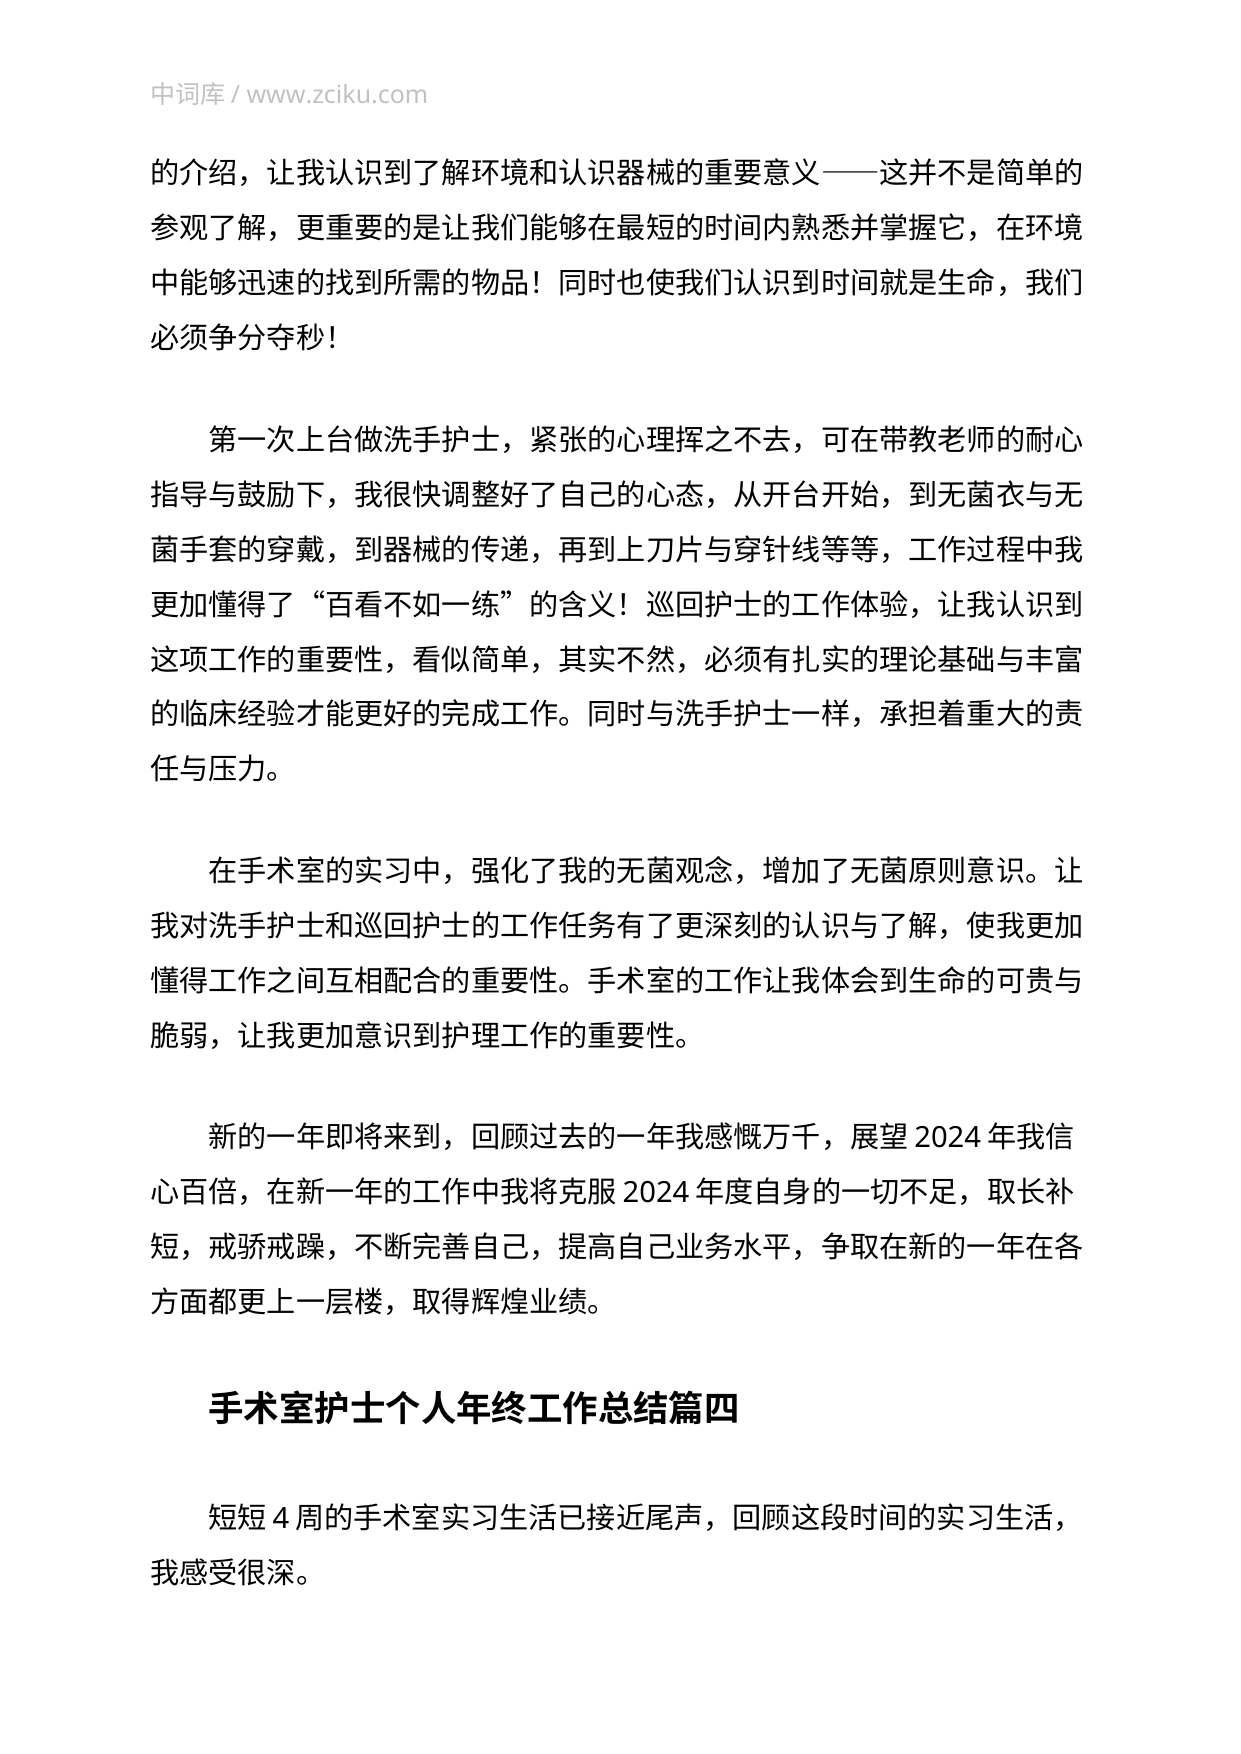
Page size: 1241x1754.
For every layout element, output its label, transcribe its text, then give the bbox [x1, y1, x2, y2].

text 短短4周的手术室实习生活已接近尾声，回顾这段时间的实习生活，我感受很深。 [150, 1494, 1090, 1591]
text 新的一年即将来到，回顾过去的一年我感慨万千，展望2024年我信心百倍，在新一年的工作中我将克服2024年度自身的一切不足，取长补短，戒骄戒躁，不断完善自己，提高自己业务水平，争取在新的一年在各方面都更上一层楼，取得辉煌业绩。 [150, 1114, 1090, 1321]
text 手术室护士个人年终工作总结篇四 [150, 1381, 1090, 1432]
text 在手术室的实习中，强化了我的无菌观念，增加了无菌原则意识。让我对洗手护士和巡回护士的工作任务有了更深刻的认识与了解，使我更加懂得工作之间互相配合的重要性。手术室的工作让我体会到生命的可贵与脆弱，让我更加意识到护理工作的重要性。 [150, 848, 1090, 1054]
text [150, 150, 1090, 357]
text 第一次上台做洗手护士，紧张的心理挥之不去，可在带教老师的耐心指导与鼓励下，我很快调整好了自己的心态，从开台开始，到无菌衣与无菌手套的穿戴，到器械的传递，再到上刀片与穿针线等等，工作过程中我更加懂得了“百看不如一练”的含义！巡回护士的工作体验，让我认识到这项工作的重要性，看似简单，其实不然，必须有扎实的理论基础与丰富的临床经验才能更好的完成工作。同时与洗手护士一样，承担着重大的责任与压力。 [150, 416, 1090, 788]
